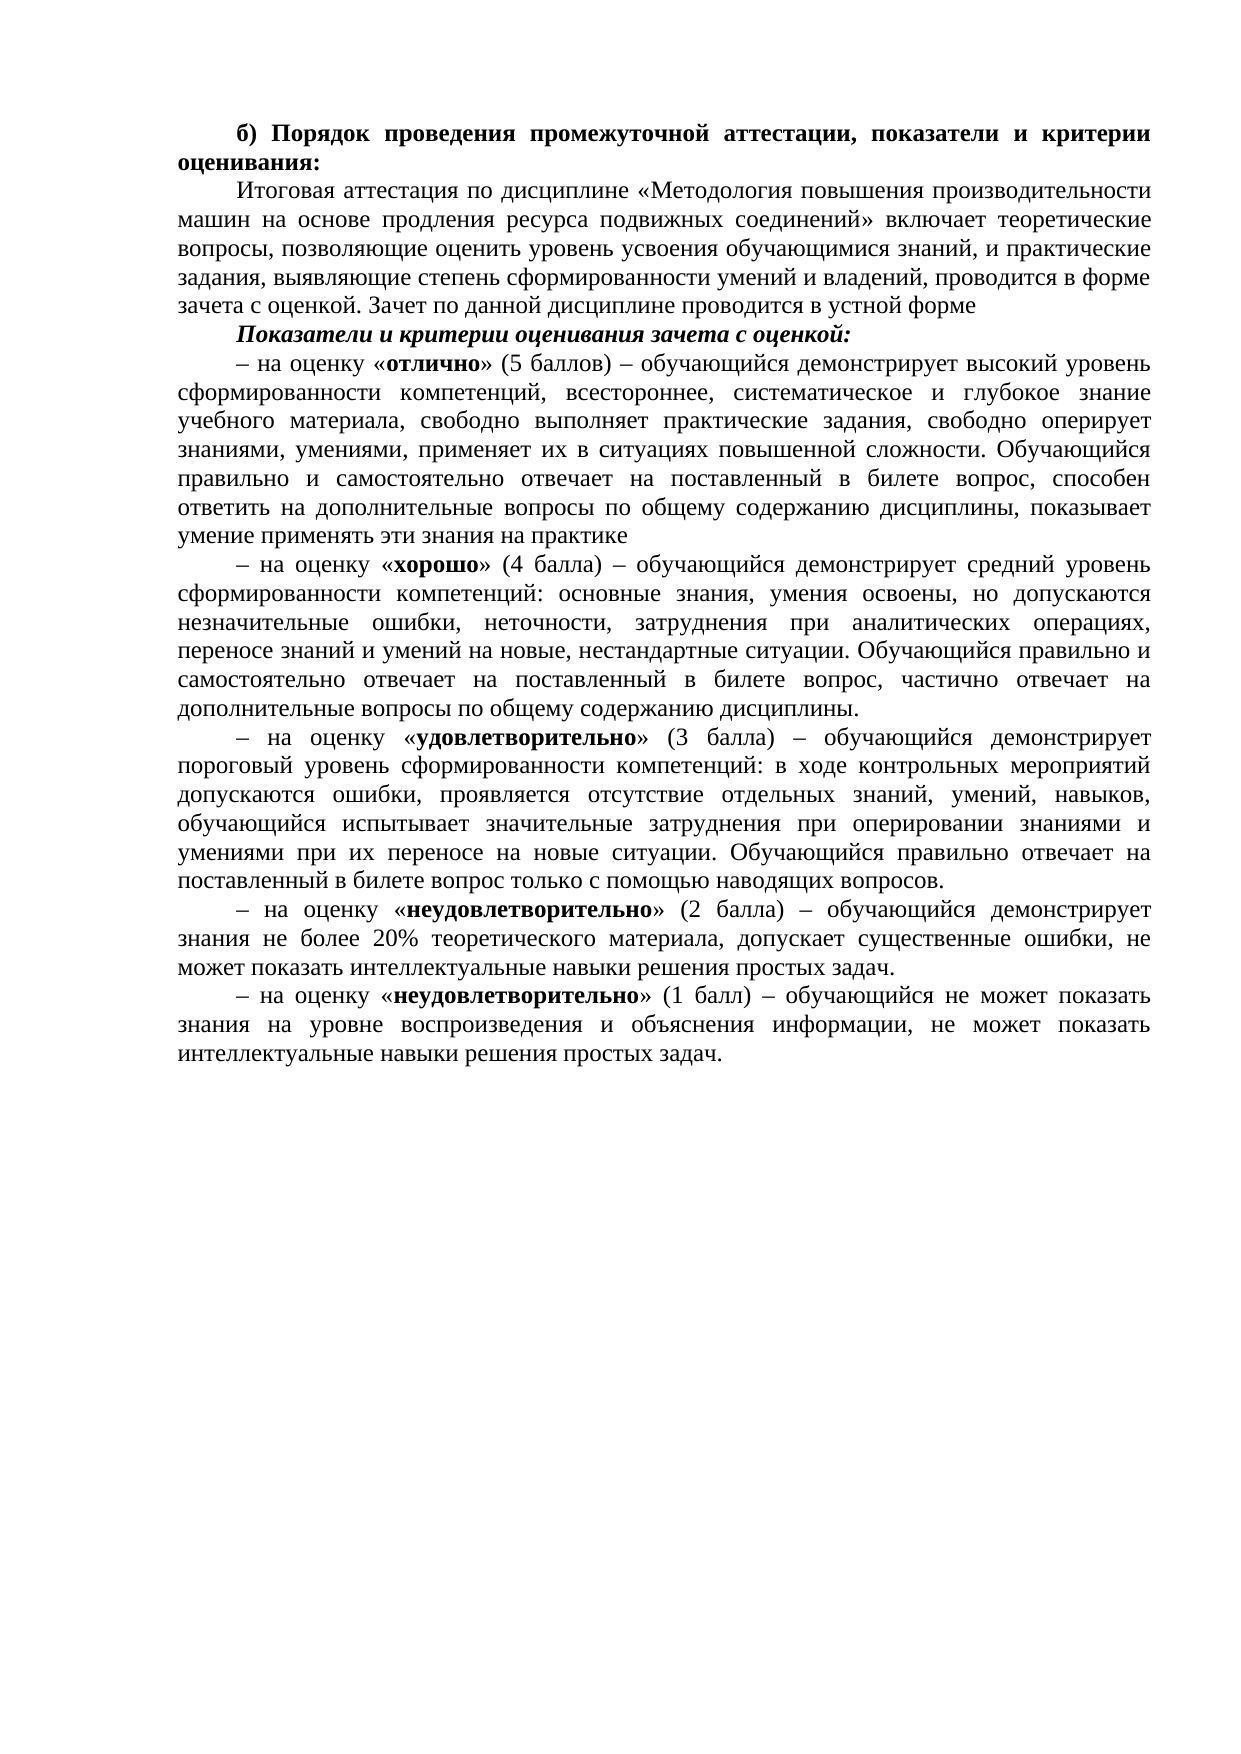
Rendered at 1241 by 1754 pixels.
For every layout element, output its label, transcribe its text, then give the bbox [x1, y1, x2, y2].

text б) Порядок проведения промежуточной аттестации, показатели и критерии оценивания: [177, 118, 1152, 176]
text – на оценку «неудовлетворительно» (1 балл) – обучающийся не может показать знания на уровне воспроизведения и объяснения информации, не может показать интеллектуальные навыки решения простых задач. [177, 981, 1152, 1067]
text – на оценку «отлично» (5 баллов) – обучающийся демонстрирует высокий уровень сформированности компетенций, всестороннее, систематическое и глубокое знание учебного материала, свободно выполняет практические задания, свободно оперирует знаниями, умениями, применяет их в ситуациях повышенной сложности. Обучающийся правильно и самостоятельно отвечает на поставленный в билете вопрос, способен ответить на дополнительные вопросы по общему содержанию дисциплины, показывает умение применять эти знания на практике [177, 348, 1152, 549]
text – на оценку «хорошо» (4 балла) – обучающийся демонстрирует средний уровень сформированности компетенций: основные знания, умения освоены, но допускаются незначительные ошибки, неточности, затруднения при аналитических операциях, переносе знаний и умений на новые, нестандартные ситуации. Обучающийся правильно и самостоятельно отвечает на поставленный в билете вопрос, частично отвечает на дополнительные вопросы по общему содержанию дисциплины. [177, 549, 1152, 722]
text – на оценку «удовлетворительно» (3 балла) – обучающийся демонстрирует пороговый уровень сформированности компетенций: в ходе контрольных мероприятий допускаются ошибки, проявляется отсутствие отдельных знаний, умений, навыков, обучающийся испытывает значительные затруднения при оперировании знаниями и умениями при их переносе на новые ситуации. Обучающийся правильно отвечает на поставленный в билете вопрос только с помощью наводящих вопросов. [177, 722, 1152, 894]
text – на оценку «неудовлетворительно» (2 балла) – обучающийся демонстрирует знания не более 20% теоретического материала, допускает существенные ошибки, не может показать интеллектуальные навыки решения простых задач. [177, 894, 1152, 981]
text Показатели и критерии оценивания зачета с оценкой: [177, 319, 1152, 348]
text Итоговая аттестация по дисциплине «Методология повышения производительности машин на основе продления ресурса подвижных соединений» включает теоретические вопросы, позволяющие оценить уровень усвоения обучающимися знаний, и практические задания, выявляющие степень сформированности умений и владений, проводится в форме зачета с оценкой. Зачет по данной дисциплине проводится в устной форме [177, 176, 1152, 319]
